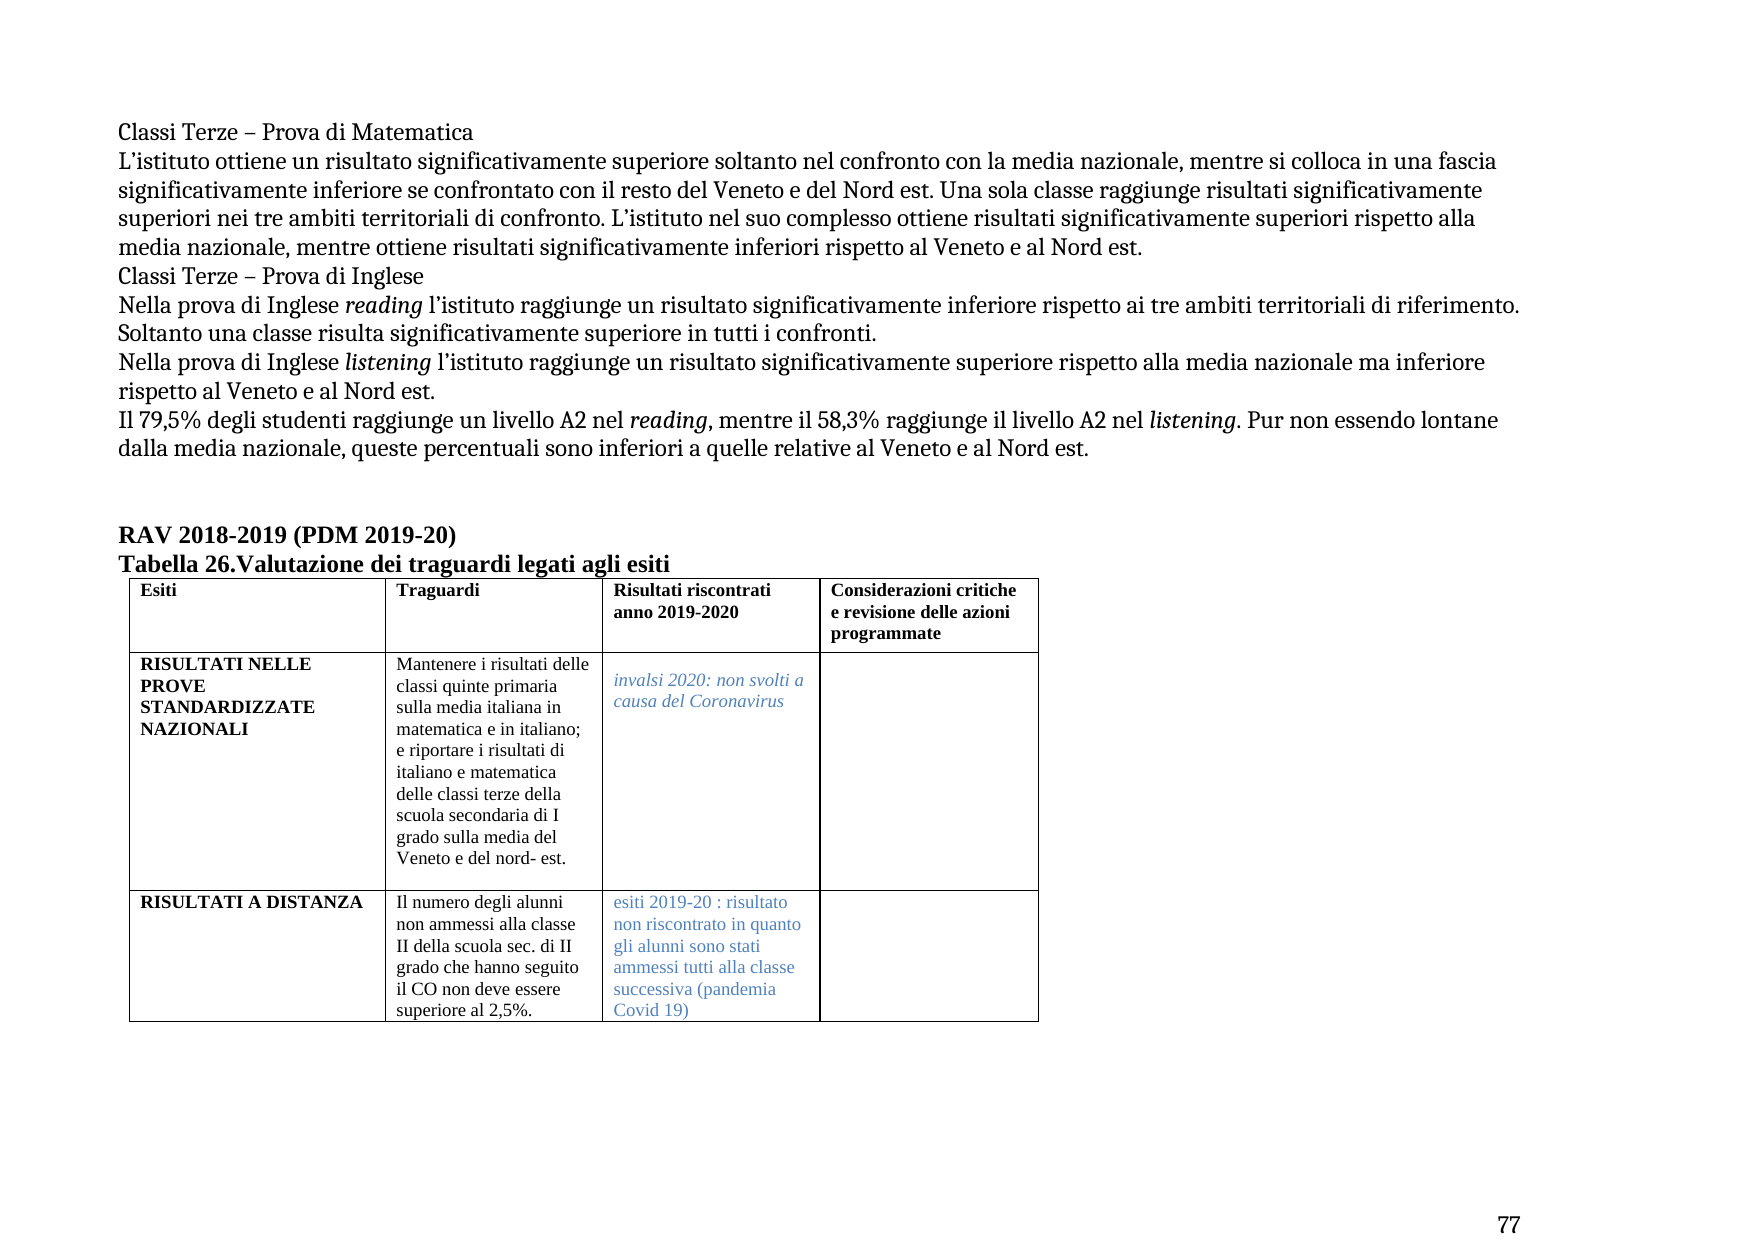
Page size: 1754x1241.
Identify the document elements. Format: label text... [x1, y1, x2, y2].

text Tabella 26.Valutazione dei traguardi legati agli esiti [118, 549, 1521, 578]
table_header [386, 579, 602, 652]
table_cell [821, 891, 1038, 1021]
text RAV 2018-2019 (PDM 2019-20) [118, 521, 1521, 549]
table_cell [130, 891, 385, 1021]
text L’istituto ottiene un risultato significativamente superiore soltanto nel confronto con la media nazionale, mentre si colloca in una fascia significativamente inferiore se confrontato con il resto del Veneto e del Nord est. Una sola classe raggiunge risultati significativamente superiori nei tre ambiti territoriali di confronto. L’istituto nel suo complesso ottiene risultati significativamente superiori rispetto alla media nazionale, mentre ottiene risultati significativamente inferiori rispetto al Veneto e al Nord est. [118, 147, 1521, 262]
text Il 79,5% degli studenti raggiunge un livello A2 nel reading, mentre il 58,3% raggiunge il livello A2 nel listening. Pur non essendo lontane dalla media nazionale, queste percentuali sono inferiori a quelle relative al Veneto e al Nord est. [118, 406, 1521, 463]
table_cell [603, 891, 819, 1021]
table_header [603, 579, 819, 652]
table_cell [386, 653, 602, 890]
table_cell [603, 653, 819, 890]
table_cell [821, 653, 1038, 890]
text Nella prova di Inglese listening l’istituto raggiunge un risultato significativamente superiore rispetto alla media nazionale ma inferiore rispetto al Veneto e al Nord est. [118, 348, 1521, 406]
text Classi Terze – Prova di Matematica [118, 118, 1521, 147]
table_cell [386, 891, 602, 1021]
text Nella prova di Inglese reading l’istituto raggiunge un risultato significativamente inferiore rispetto ai tre ambiti territoriali di riferimento. Soltanto una classe risulta significativamente superiore in tutti i confronti. [118, 291, 1521, 348]
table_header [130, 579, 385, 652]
text Classi Terze – Prova di Inglese [118, 262, 1521, 291]
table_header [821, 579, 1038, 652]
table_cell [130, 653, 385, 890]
